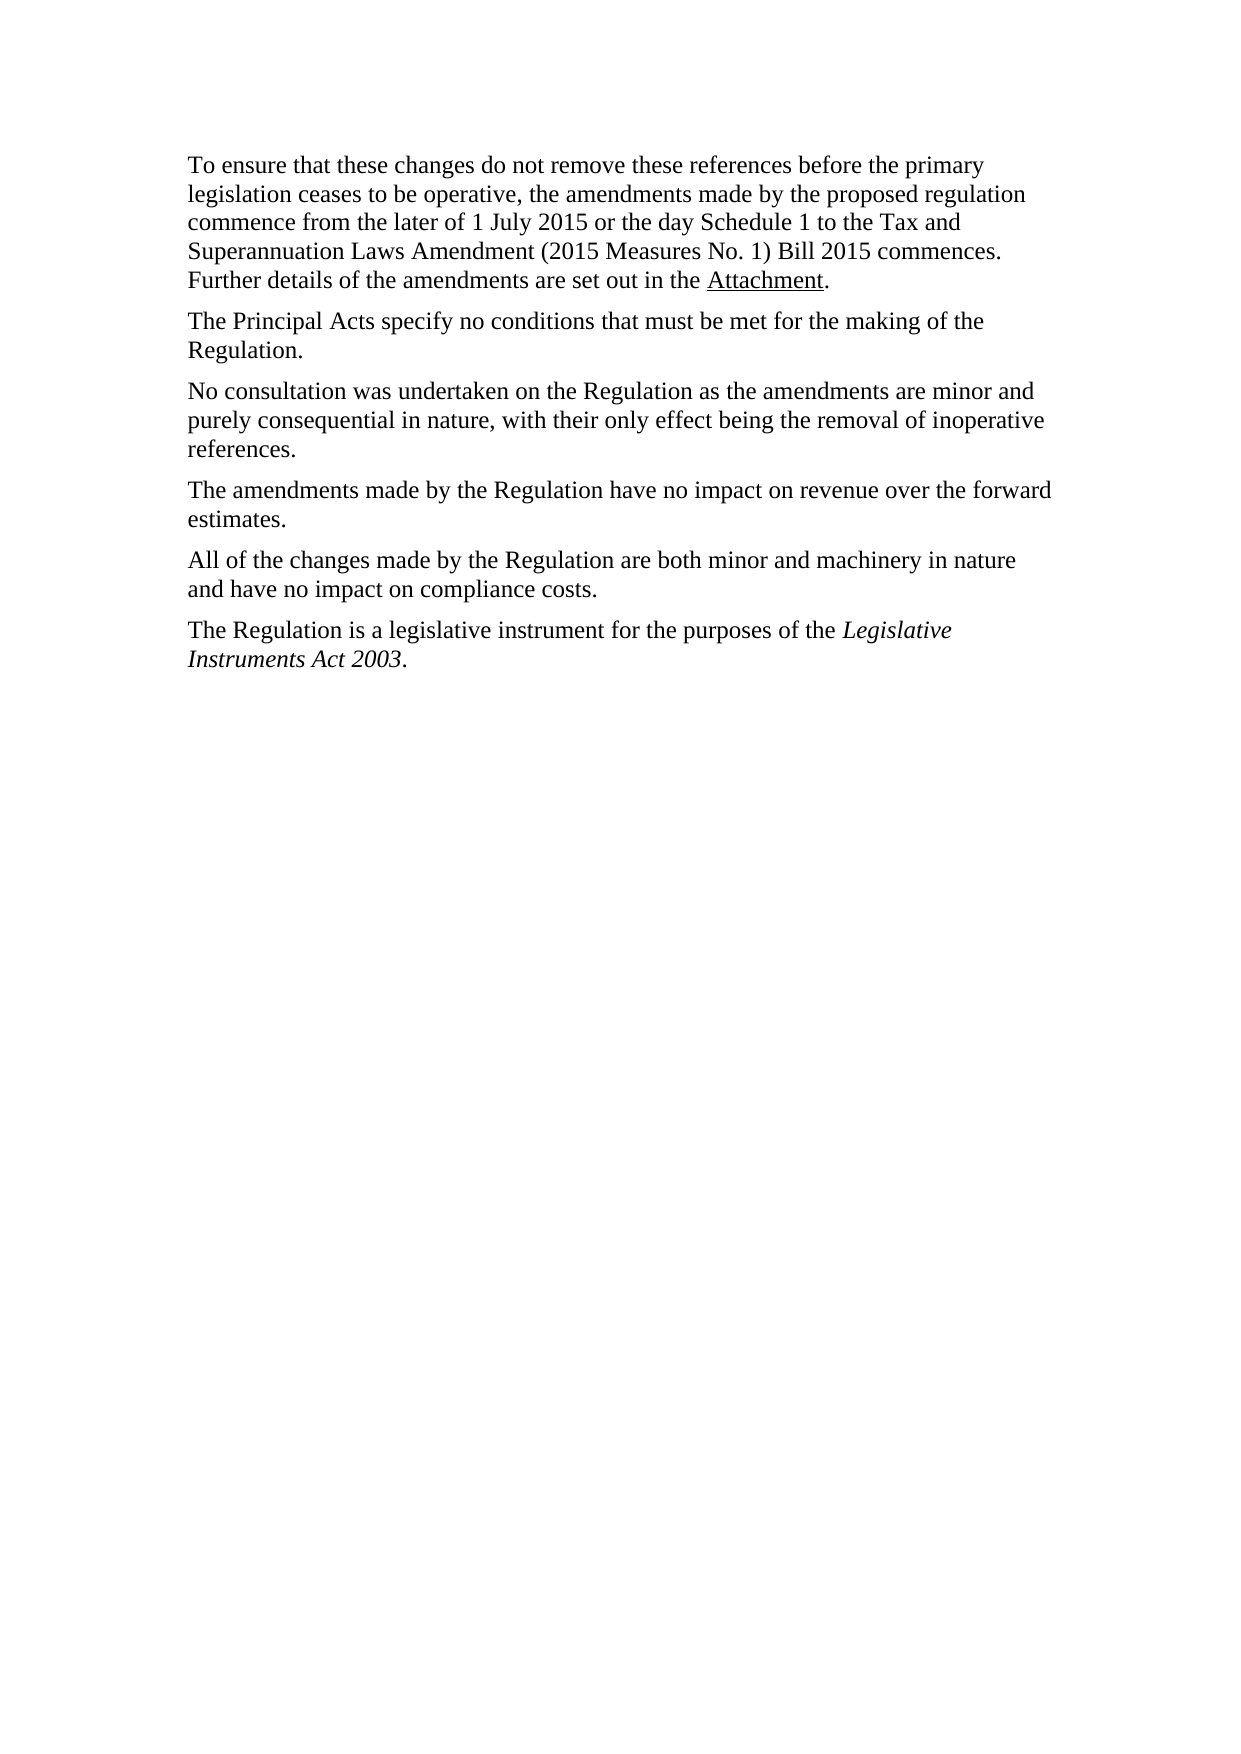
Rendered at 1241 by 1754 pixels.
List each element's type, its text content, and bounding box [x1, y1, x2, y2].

text The amendments made by the Regulation have no impact on revenue over the forward estimates. [187, 475, 1053, 532]
text The Principal Acts specify no conditions that must be met for the making of the Regulation. [187, 306, 1053, 364]
text All of the changes made by the Regulation are both minor and machinery in nature and have no impact on compliance costs. [187, 545, 1053, 602]
text The Regulation is a legislative instrument for the purposes of the Legislative Instruments Act 2003. [187, 615, 1053, 672]
text No consultation was undertaken on the Regulation as the amendments are minor and purely consequential in nature, with their only effect being the removal of inoperative references. [187, 376, 1053, 462]
text To ensure that these changes do not remove these references before the primary legislation ceases to be operative, the amendments made by the proposed regulation commence from the later of 1 July 2015 or the day Schedule 1 to the Tax and Superannuation Laws Amendment (2015 Measures No. 1) Bill 2015 commences. Further details of the amendments are set out in the Attachment. [187, 150, 1053, 294]
